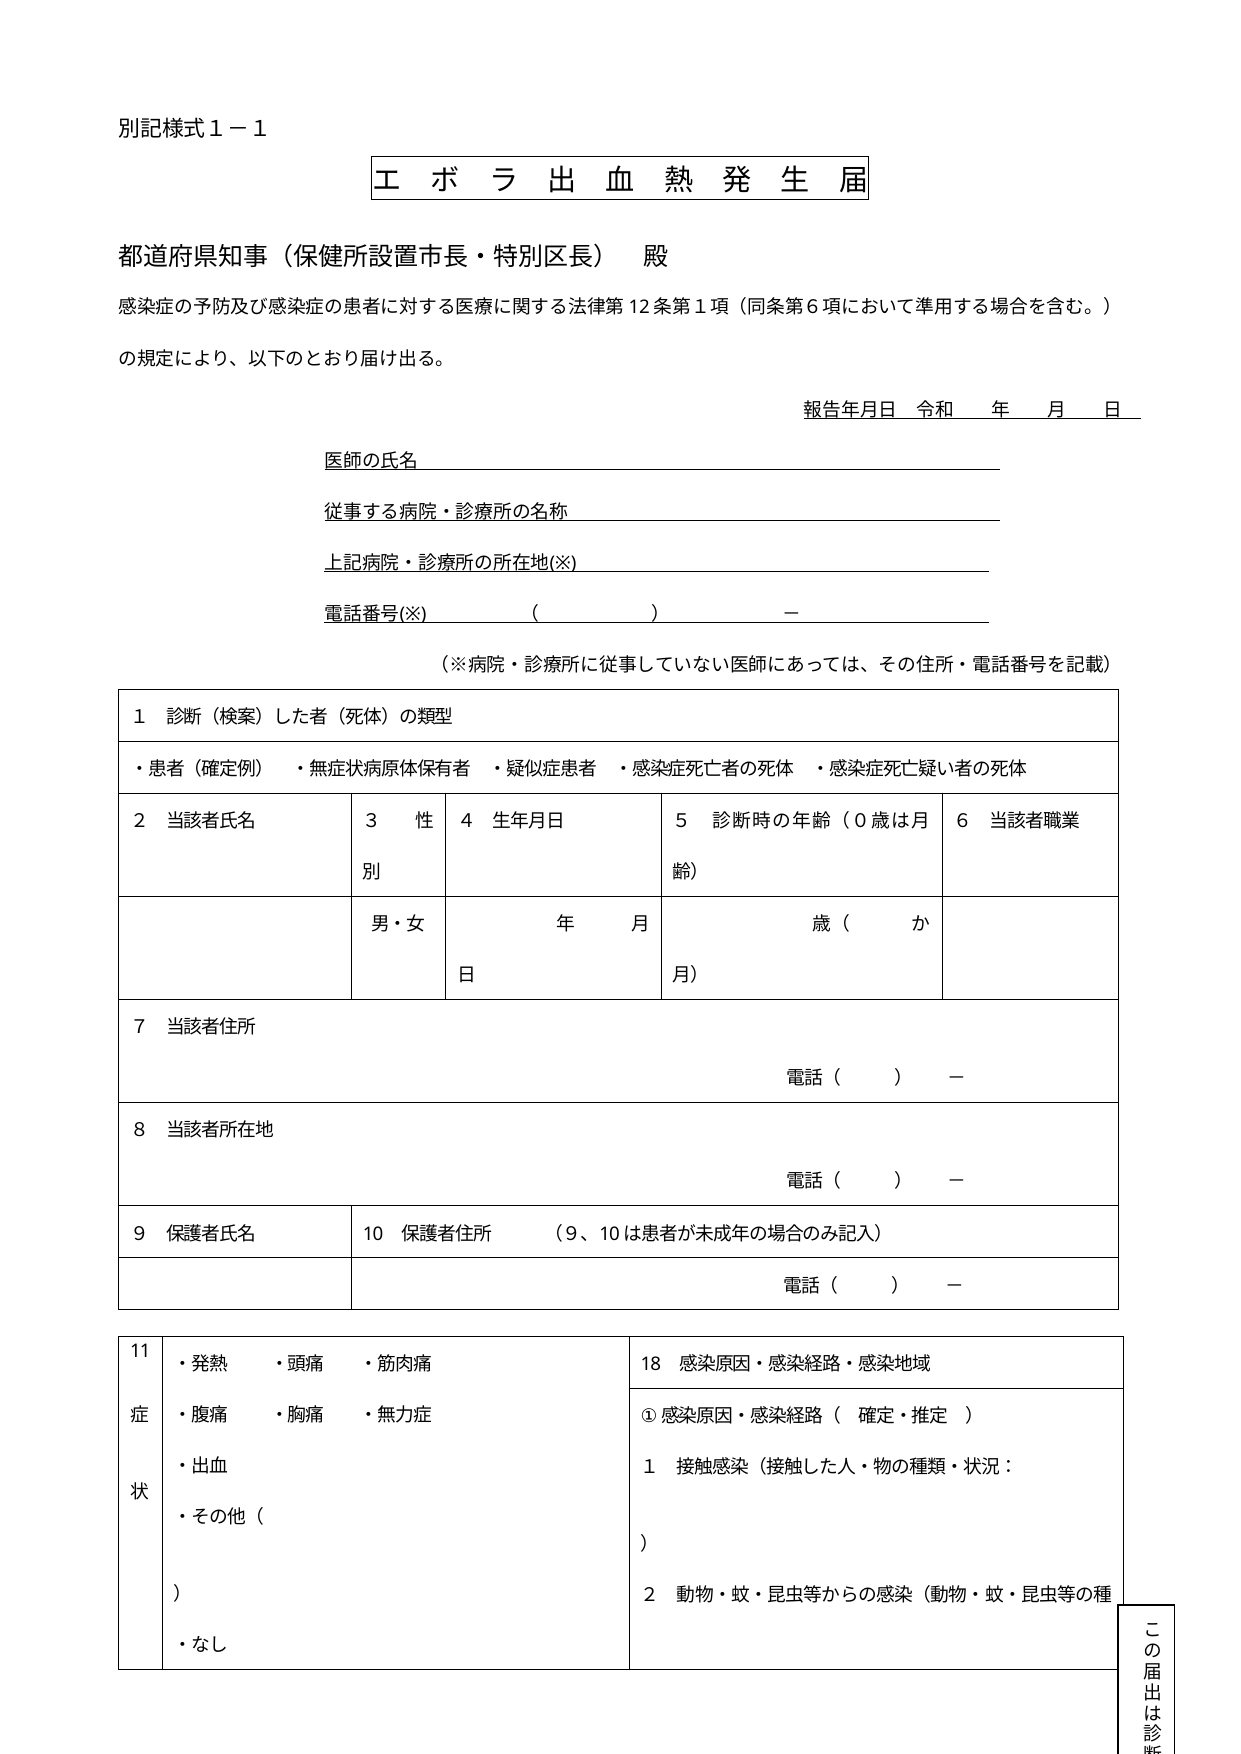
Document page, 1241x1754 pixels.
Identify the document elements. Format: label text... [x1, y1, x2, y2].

text 報告年月日 令和 年 月 日 [118, 382, 1122, 433]
table_cell ８ 当該者所在地 電話（ ） － [119, 1103, 1118, 1205]
table_header ・発熱 ・頭痛 ・筋肉痛 ・腹痛 ・胸痛 ・無力症 ・出血 ・その他（ ） ・なし [163, 1337, 629, 1669]
table_cell ２ 当該者氏名 [119, 794, 351, 896]
table_cell ７ 当該者住所 電話（ ） － [119, 1000, 1118, 1102]
table_cell 電話（ ） － [352, 1258, 1118, 1309]
text 感染症の予防及び感染症の患者に対する医療に関する法律第12条第１項（同条第６項において準用する場合を含む。）の規定により、以下のとおり届け出る。 [118, 280, 1122, 382]
text 上記病院・診療所の所在地(※) [118, 535, 1122, 586]
table_cell [943, 897, 1118, 999]
table_cell ３ 性別 [352, 794, 445, 896]
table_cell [630, 1389, 1123, 1669]
table_cell ５ 診断時の年齢（０歳は月齢） [662, 794, 942, 896]
text 従事する病院・診療所の名称 [118, 484, 1122, 535]
table_header 11 症 状 [119, 1337, 162, 1669]
text 別記様式１－１ [118, 102, 1122, 153]
table_cell ・患者（確定例） ・無症状病原体保有者 ・疑似症患者 ・感染症死亡者の死体 ・感染症死亡疑い者の死体 [119, 742, 1118, 793]
table_header １ 診断（検案）した者（死体）の類型 [119, 690, 1118, 741]
table_cell ４ 生年月日 [446, 794, 661, 896]
table_cell [119, 897, 351, 999]
text （※病院・診療所に従事していない医師にあっては、その住所・電話番号を記載） [118, 637, 1122, 688]
text 医師の氏名 [118, 433, 1122, 484]
table_cell 年 月 日 [446, 897, 661, 999]
table_cell [119, 1258, 351, 1309]
text 電話番号(※) （ ） － [118, 586, 1122, 637]
table_cell ６ 当該者職業 [943, 794, 1118, 896]
text 都道府県知事（保健所設置市長・特別区長） 殿 [118, 229, 1122, 280]
text エ ボ ラ 出 血 熱 発 生 届 [118, 153, 1122, 204]
table_header 18 感染原因・感染経路・感染地域 [630, 1337, 1123, 1388]
table_cell ９ 保護者氏名 [119, 1206, 351, 1257]
table_cell 10 保護者住所 （９、10は患者が未成年の場合のみ記入） [352, 1206, 1118, 1257]
table_cell 歳（ か月） [662, 897, 942, 999]
table_cell 男・女 [352, 897, 445, 999]
